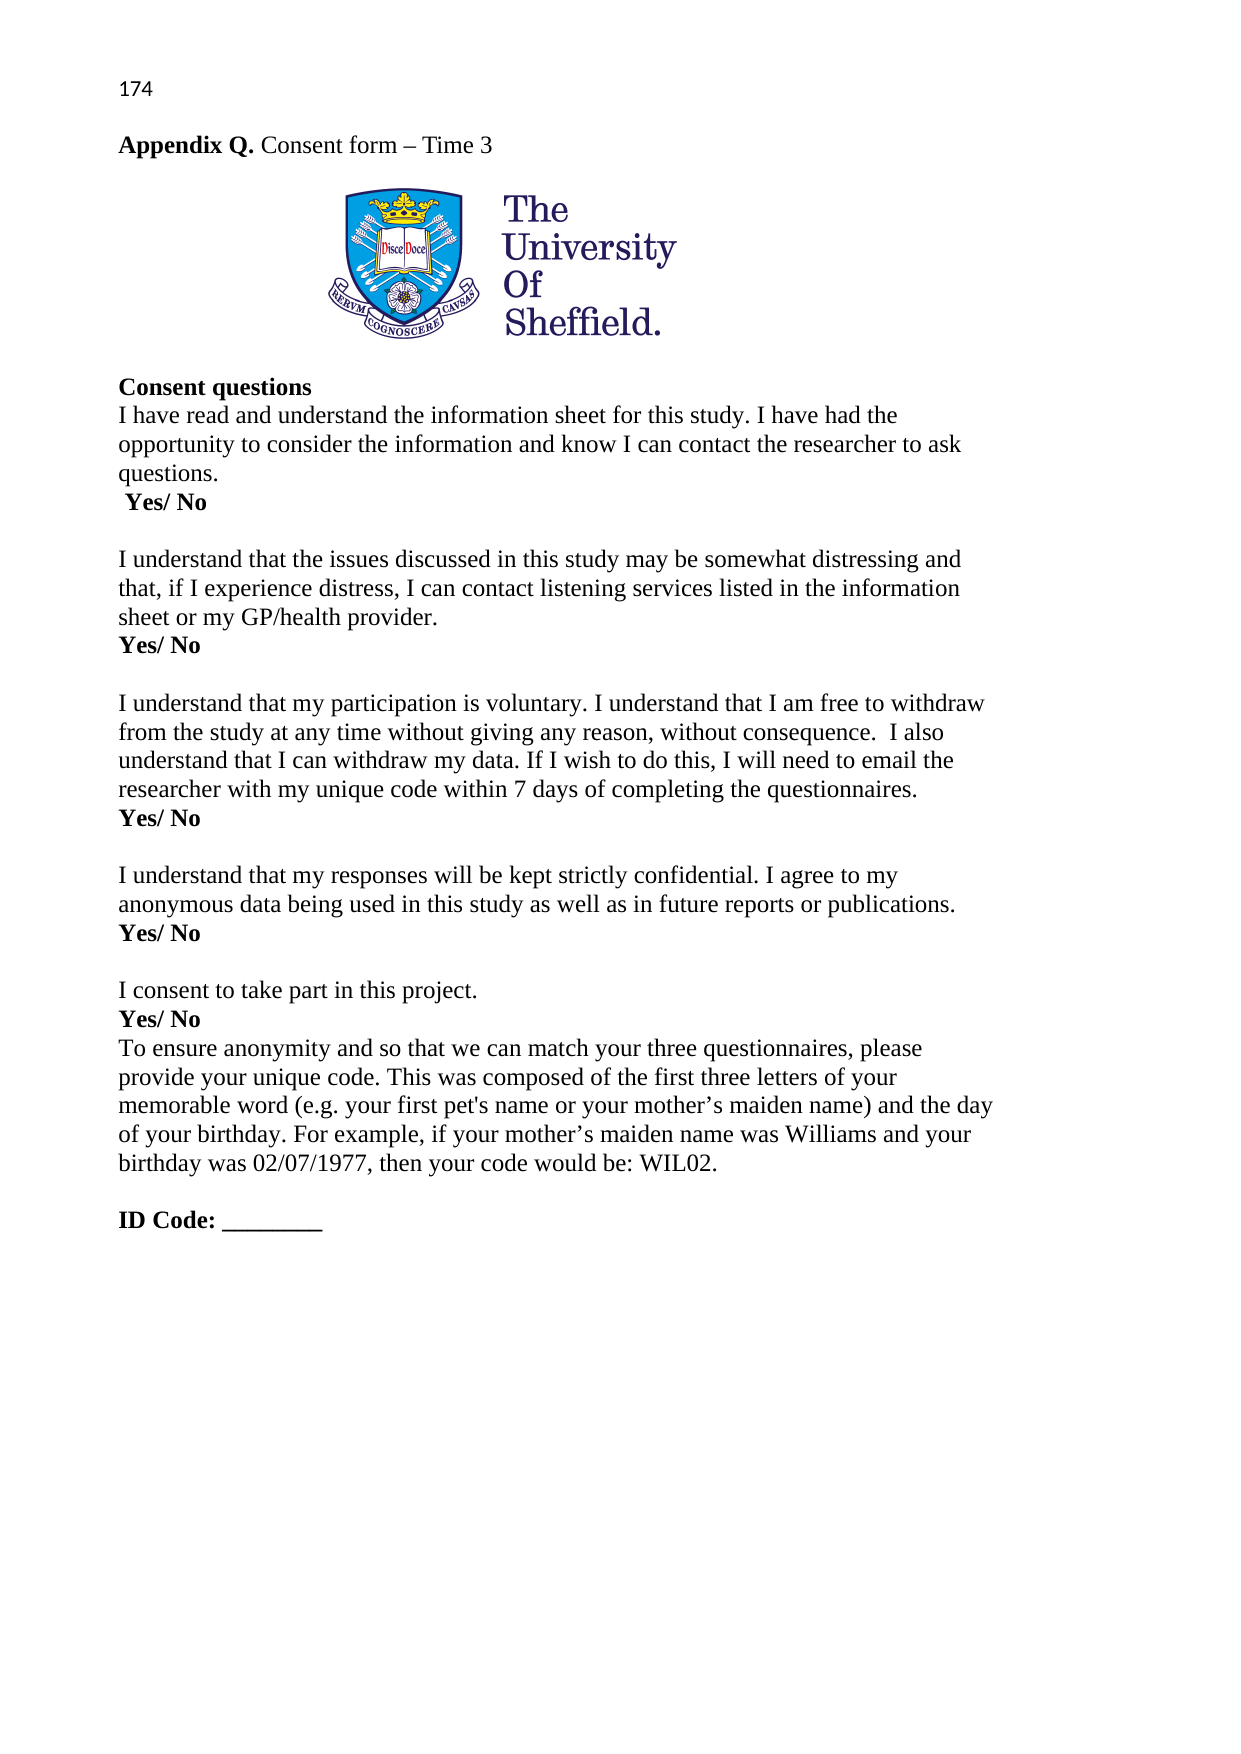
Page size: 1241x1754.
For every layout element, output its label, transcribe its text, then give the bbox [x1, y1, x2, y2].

text I understand that my responses will be kept strictly confidential. I agree to my anonymous data being used in this study as well as in future reports or publications. [118, 861, 1004, 918]
text Consent questions [118, 372, 1004, 401]
text I have read and understand the information sheet for this study. I have had the opportunity to consider the information and know I can contact the researcher to ask questions. [118, 401, 1004, 487]
text I consent to take part in this project. [118, 976, 1004, 1004]
text Yes/ No [118, 631, 1004, 659]
text I understand that the issues discussed in this study may be somewhat distressing and that, if I experience distress, I can contact listening services listed in the information sheet or my GP/health provider. [118, 544, 1004, 631]
text Yes/ No [118, 487, 1004, 516]
text To ensure anonymity and so that we can match your three questionnaires, please provide your unique code. This was composed of the first three letters of your memorable word (e.g. your first pet's name or your mother’s maiden name) and the day of your birthday. For example, if your mother’s maiden name was Williams and your birthday was 02/07/1977, then your code would be: WIL02. [118, 1033, 1004, 1177]
picture [294, 158, 828, 372]
subtitle Appendix Q. Consent form – Time 3 [118, 130, 1004, 159]
text Yes/ No [118, 803, 1004, 832]
text I understand that my participation is voluntary. I understand that I am free to withdraw from the study at any time without giving any reason, without consequence. I also understand that I can withdraw my data. If I wish to do this, I will need to email the researcher with my unique code within 7 days of completing the questionnaires. [118, 688, 1004, 803]
text Yes/ No [118, 918, 1004, 947]
text Yes/ No [118, 1004, 1004, 1033]
text ID Code: ________ [118, 1206, 1004, 1234]
